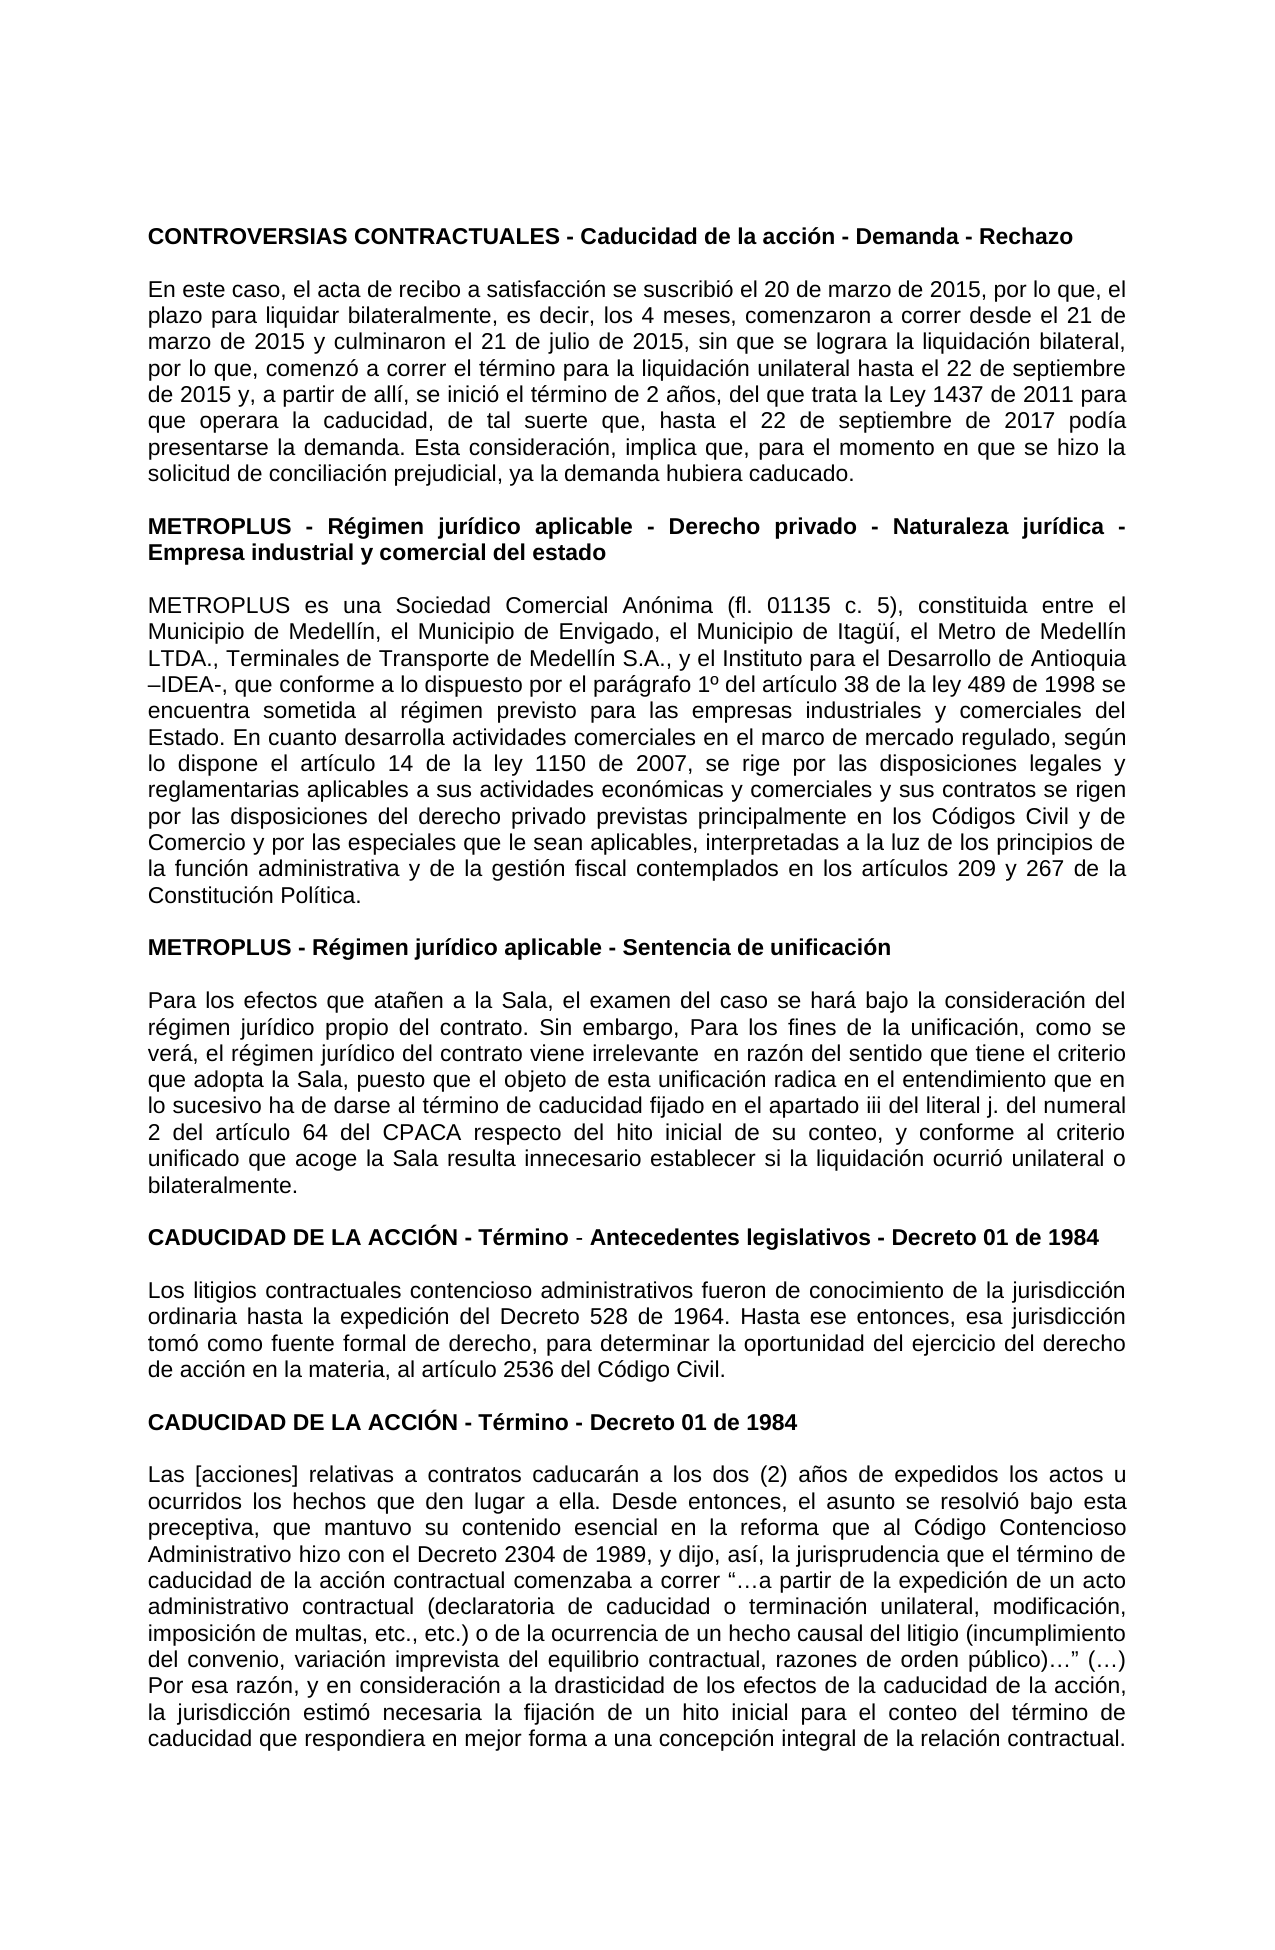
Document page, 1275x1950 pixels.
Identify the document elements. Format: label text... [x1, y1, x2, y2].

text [148, 1461, 1127, 1751]
text Los litigios contractuales contencioso administrativos fueron de conocimiento de la jurisdicción ordinaria hasta la expedición del Decreto 528 de 1964. Hasta ese entonces, esa jurisdicción tomó como fuente formal de derecho, para determinar la oportunidad del ejercicio del derecho de acción en la materia, al artículo 2536 del Código Civil. [148, 1277, 1127, 1382]
text CONTROVERSIAS CONTRACTUALES - Caducidad de la acción - Demanda - Rechazo [148, 223, 1127, 249]
text Para los efectos que atañen a la Sala, el examen del caso se hará bajo la consideración del régimen jurídico propio del contrato. Sin embargo, Para los fines de la unificación, como se verá, el régimen jurídico del contrato viene irrelevante en razón del sentido que tiene el criterio que adopta la Sala, puesto que el objeto de esta unificación radica en el entendimiento que en lo sucesivo ha de darse al término de caducidad fijado en el apartado iii del literal j. del numeral 2 del artículo 64 del CPACA respecto del hito inicial de su conteo, y conforme al criterio unificado que acoge la Sala resulta innecesario establecer si la liquidación ocurrió unilateral o bilateralmente. [148, 987, 1127, 1198]
text METROPLUS es una Sociedad Comercial Anónima (fl. 01135 c. 5), constituida entre el Municipio de Medellín, el Municipio de Envigado, el Municipio de Itagüí, el Metro de Medellín LTDA., Terminales de Transporte de Medellín S.A., y el Instituto para el Desarrollo de Antioquia –IDEA-, que conforme a lo dispuesto por el parágrafo 1º del artículo 38 de la ley 489 de 1998 se encuentra sometida al régimen previsto para las empresas industriales y comerciales del Estado. En cuanto desarrolla actividades comerciales en el marco de mercado regulado, según lo dispone el artículo 14 de la ley 1150 de 2007, se rige por las disposiciones legales y reglamentarias aplicables a sus actividades económicas y comerciales y sus contratos se rigen por las disposiciones del derecho privado previstas principalmente en los Códigos Civil y de Comercio y por las especiales que le sean aplicables, interpretadas a la luz de los principios de la función administrativa y de la gestión fiscal contemplados en los artículos 209 y 267 de la Constitución Política. [148, 592, 1127, 908]
text En este caso, el acta de recibo a satisfacción se suscribió el 20 de marzo de 2015, por lo que, el plazo para liquidar bilateralmente, es decir, los 4 meses, comenzaron a correr desde el 21 de marzo de 2015 y culminaron el 21 de julio de 2015, sin que se lograra la liquidación bilateral, por lo que, comenzó a correr el término para la liquidación unilateral hasta el 22 de septiembre de 2015 y, a partir de allí, se inició el término de 2 años, del que trata la Ley 1437 de 2011 para que operara la caducidad, de tal suerte que, hasta el 22 de septiembre de 2017 podía presentarse la demanda. Esta consideración, implica que, para el momento en que se hizo la solicitud de conciliación prejudicial, ya la demanda hubiera caducado. [148, 276, 1127, 486]
text METROPLUS - Régimen jurídico aplicable - Sentencia de unificación [148, 934, 1127, 961]
text METROPLUS - Régimen jurídico aplicable - Derecho privado - Naturaleza jurídica - Empresa industrial y comercial del estado [148, 513, 1127, 565]
text CADUCIDAD DE LA ACCIÓN - Término - Decreto 01 de 1984 [148, 1409, 1127, 1435]
text CADUCIDAD DE LA ACCIÓN - Término - Antecedentes legislativos - Decreto 01 de 1984 [148, 1224, 1127, 1251]
